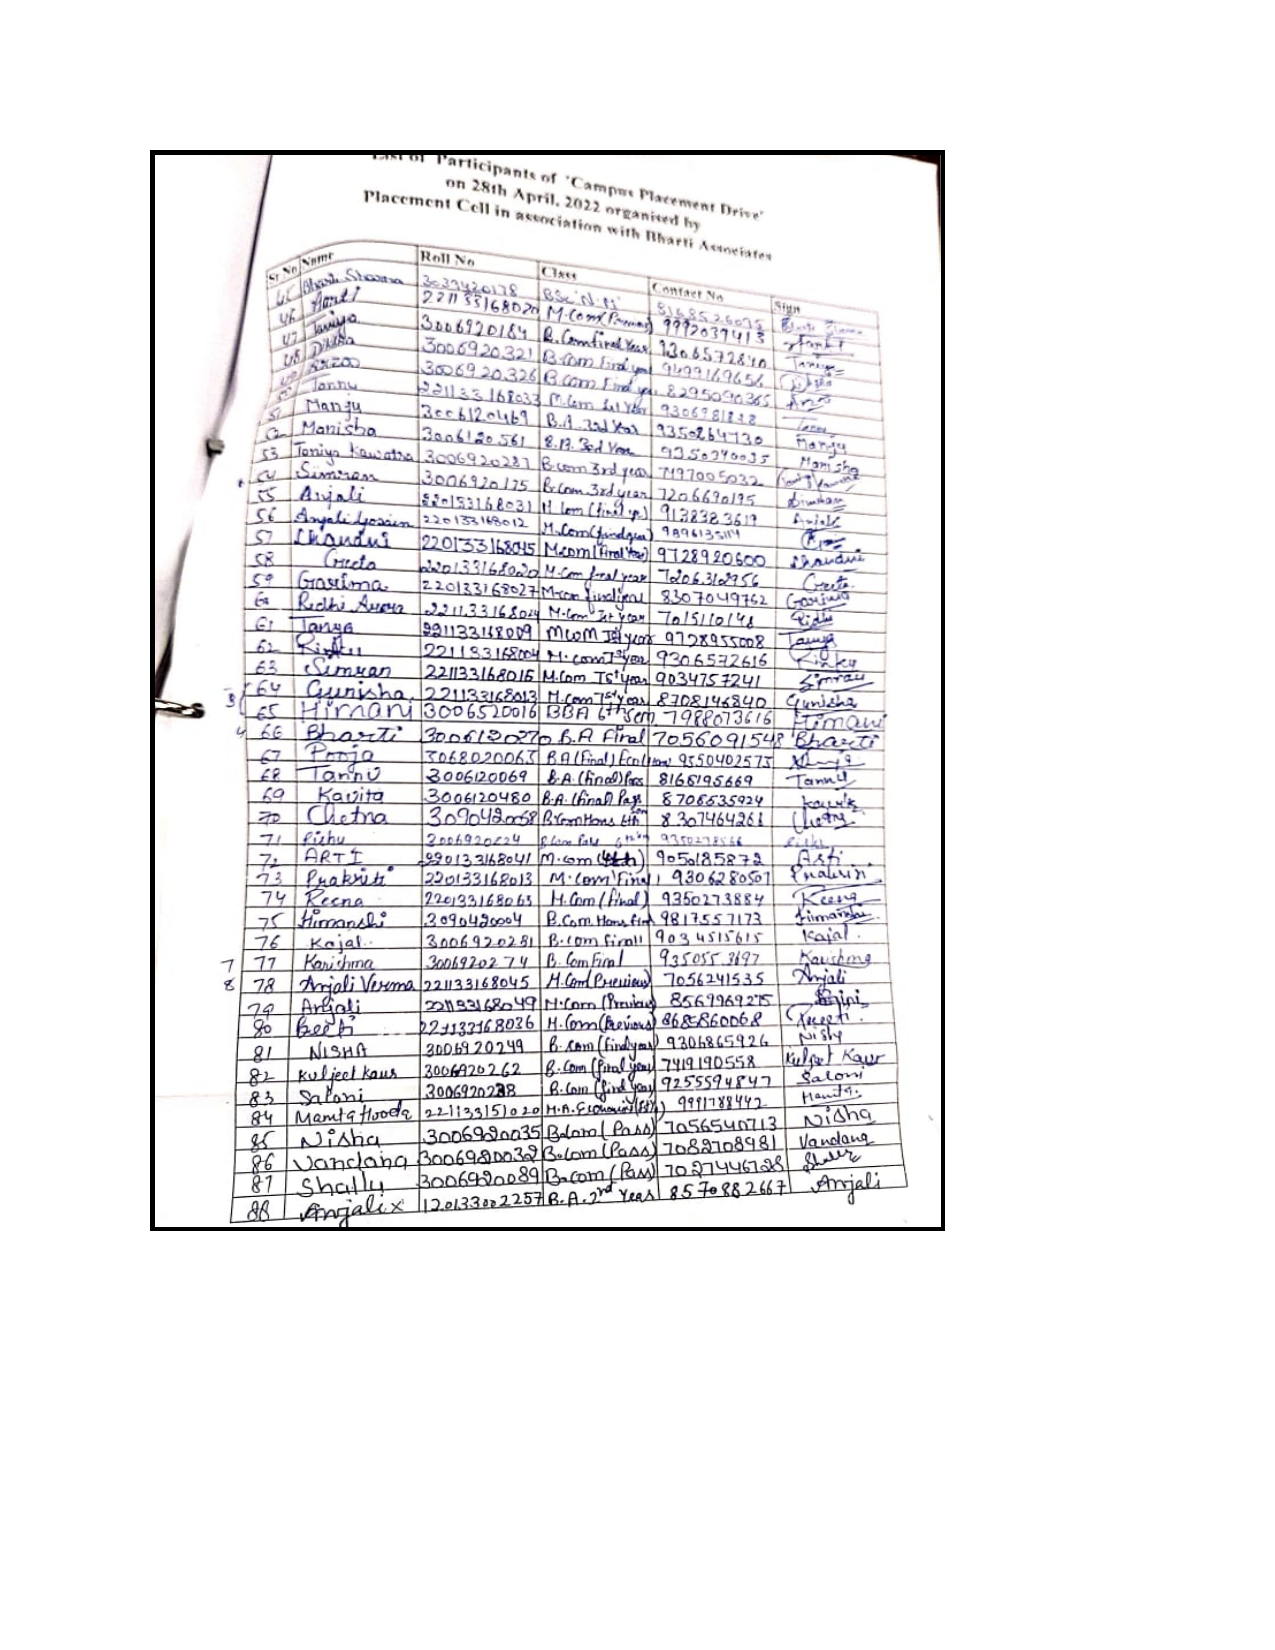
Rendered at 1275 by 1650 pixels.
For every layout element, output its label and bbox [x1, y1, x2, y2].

picture [155, 155, 941, 1227]
